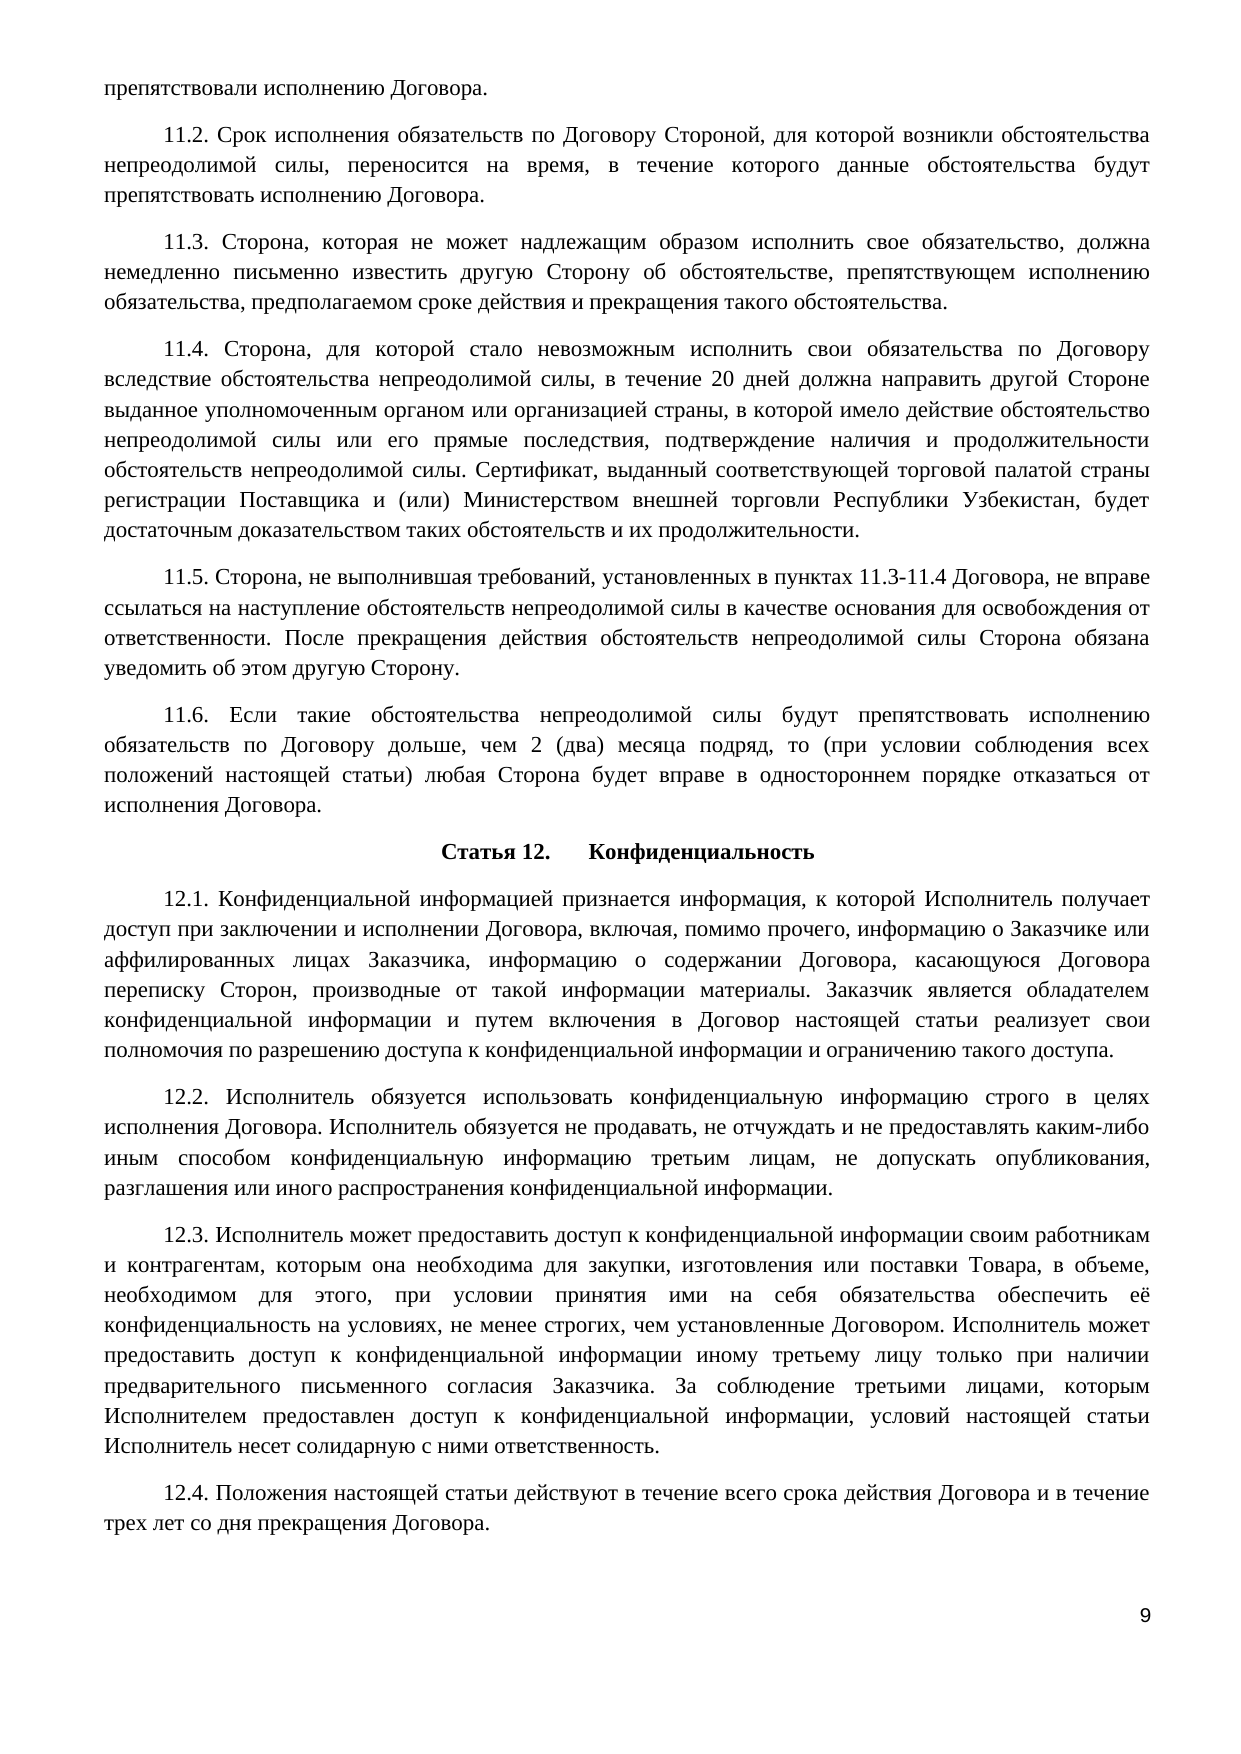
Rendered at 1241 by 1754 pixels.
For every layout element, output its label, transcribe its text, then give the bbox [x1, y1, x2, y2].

text 11.2. Срок исполнения обязательств по Договору Стороной, для которой возникли обстоятельства непреодолимой силы, переносится на время, в течение которого данные обстоятельства будут препятствовать исполнению Договора. [104, 121, 1152, 207]
text 11.5. Сторона, не выполнившая требований, установленных в пунктах 11.3-11.4 Договора, не вправе ссылаться на наступление обстоятельств непреодолимой силы в качестве основания для освобождения от ответственности. После прекращения действия обстоятельств непреодолимой силы Сторона обязана уведомить об этом другую Сторону. [104, 563, 1152, 680]
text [104, 74, 1152, 100]
text 12.1. Конфиденциальной информацией признается информация, к которой Исполнитель получает доступ при заключении и исполнении Договора, включая, помимо прочего, информацию о Заказчике или аффилированных лицах Заказчика, информацию о содержании Договора, касающуюся Договора переписку Сторон, производные от такой информации материалы. Заказчик является обладателем конфиденциальной информации и путем включения в Договор настоящей статьи реализует свои полномочия по разрешению доступа к конфиденциальной информации и ограничению такого доступа. [104, 885, 1152, 1063]
text Статья 12. Конфиденциальность [104, 838, 1152, 865]
text 11.3. Сторона, которая не может надлежащим образом исполнить свое обязательство, должна немедленно письменно известить другую Сторону об обстоятельстве, препятствующем исполнению обязательства, предполагаемом сроке действия и прекращения такого обстоятельства. [104, 228, 1152, 315]
text 12.3. Исполнитель может предоставить доступ к конфиденциальной информации своим работникам и контрагентам, которым она необходима для закупки, изготовления или поставки Товара, в объеме, необходимом для этого, при условии принятия ими на себя обязательства обеспечить её конфиденциальность на условиях, не менее строгих, чем установленные Договором. Исполнитель может предоставить доступ к конфиденциальной информации иному третьему лицу только при наличии предварительного письменного согласия Заказчика. За соблюдение третьими лицами, которым Исполнителем предоставлен доступ к конфиденциальной информации, условий настоящей статьи Исполнитель несет солидарную с ними ответственность. [104, 1221, 1152, 1458]
text 12.2. Исполнитель обязуется использовать конфиденциальную информацию строго в целях исполнения Договора. Исполнитель обязуется не продавать, не отчуждать и не предоставлять каким-либо иным способом конфиденциальную информацию третьим лицам, не допускать опубликования, разглашения или иного распространения конфиденциальной информации. [104, 1083, 1152, 1200]
text 11.6. Если такие обстоятельства непреодолимой силы будут препятствовать исполнению обязательств по Договору дольше, чем 2 (два) месяца подряд, то (при условии соблюдения всех положений настоящей статьи) любая Сторона будет вправе в одностороннем порядке отказаться от исполнения Договора. [104, 701, 1152, 818]
text 11.4. Сторона, для которой стало невозможным исполнить свои обязательства по Договору вследствие обстоятельства непреодолимой силы, в течение 20 дней должна направить другой Стороне выданное уполномоченным органом или организацией страны, в которой имело действие обстоятельство непреодолимой силы или его прямые последствия, подтверждение наличия и продолжительности обстоятельств непреодолимой силы. Сертификат, выданный соответствующей торговой палатой страны регистрации Поставщика и (или) Министерством внешней торговли Республики Узбекистан, будет достаточным доказательством таких обстоятельств и их продолжительности. [104, 335, 1152, 543]
text 12.4. Положения настоящей статьи действуют в течение всего срока действия Договора и в течение трех лет со дня прекращения Договора. [104, 1479, 1152, 1536]
